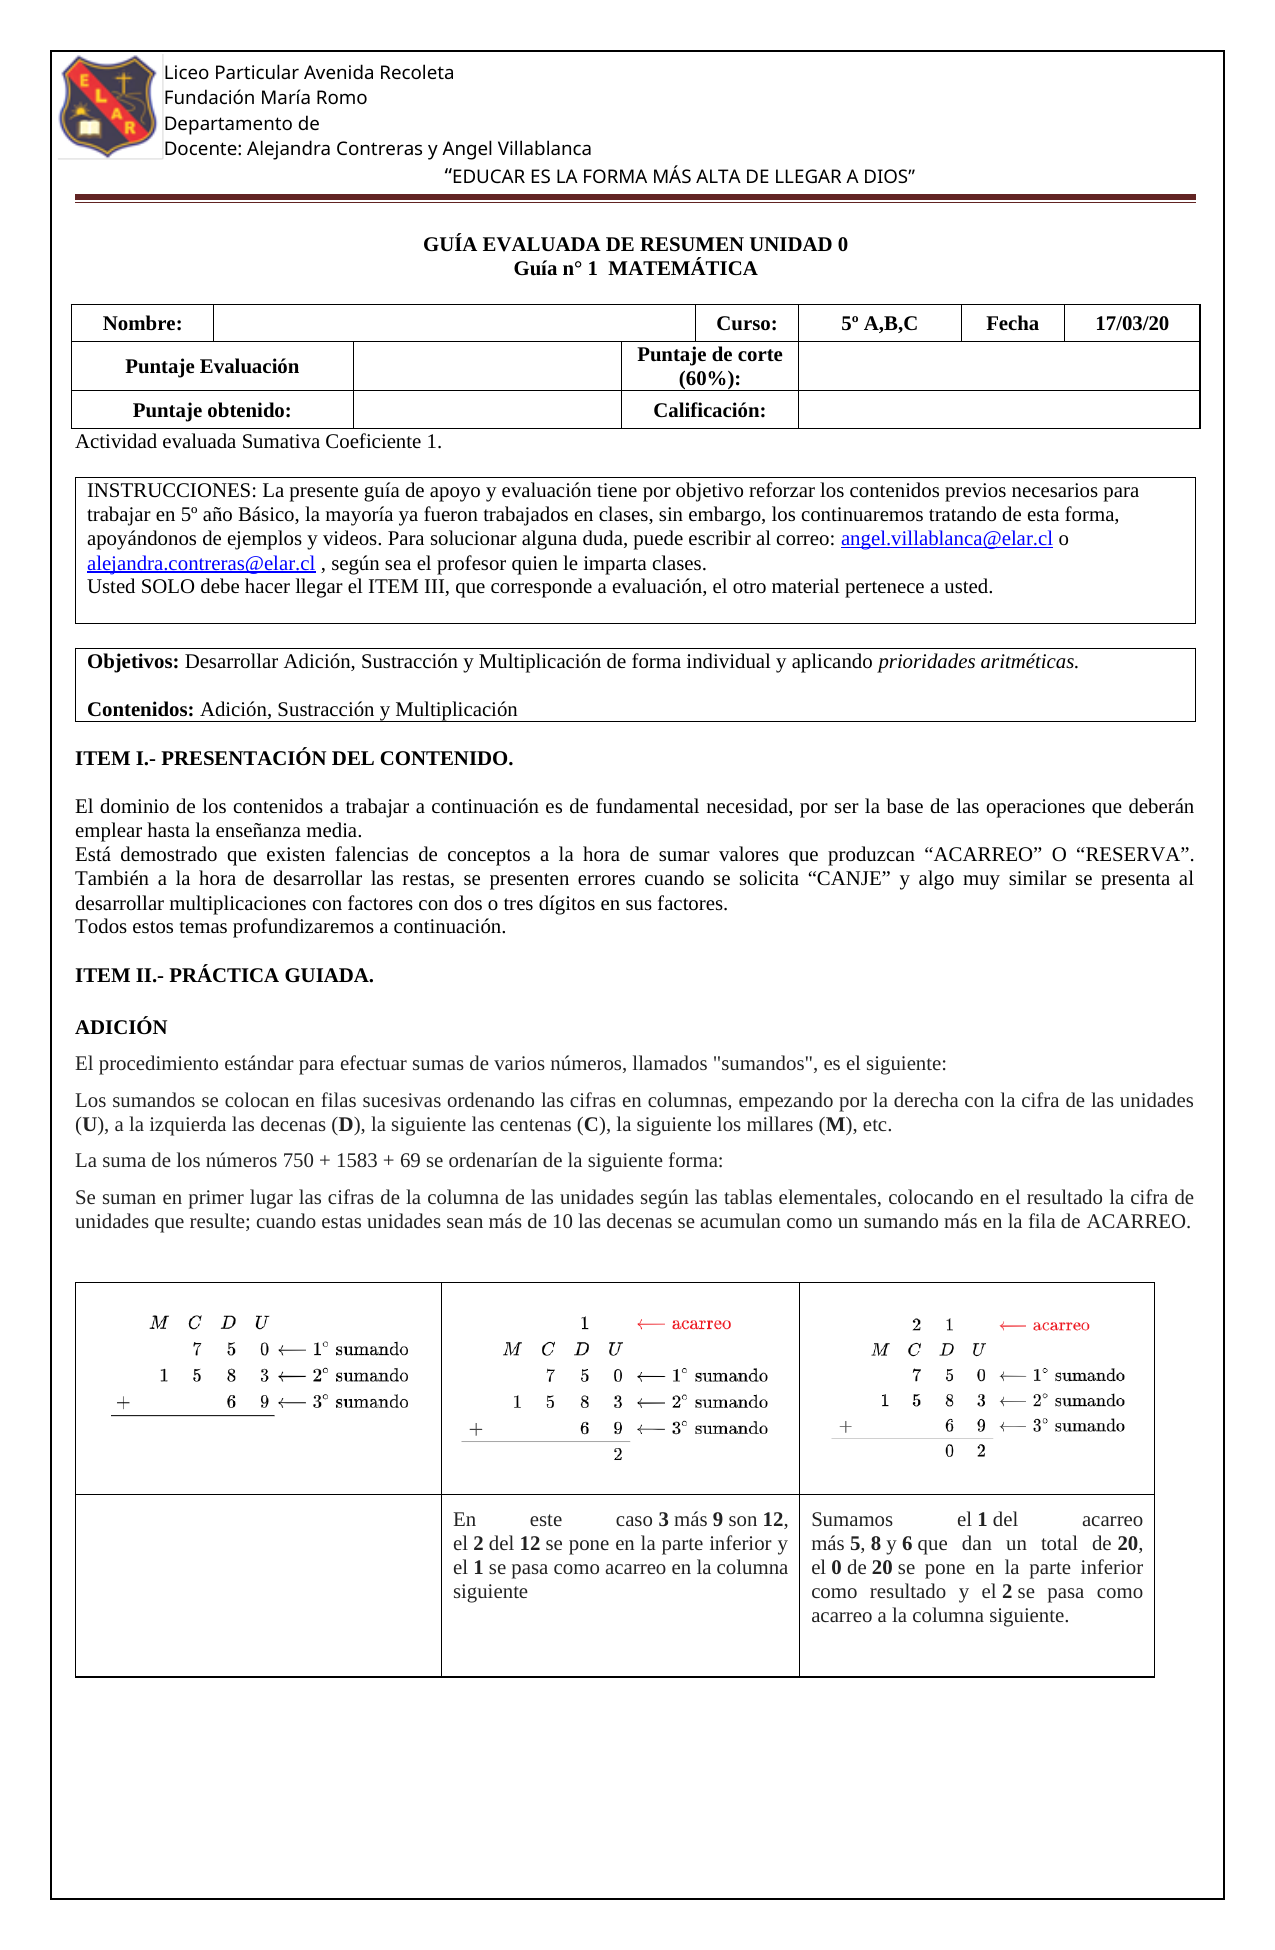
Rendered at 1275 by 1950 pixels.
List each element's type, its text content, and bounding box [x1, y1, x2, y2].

table_header Nombre: [72, 305, 213, 341]
table_header [442, 1283, 799, 1493]
text Actividad evaluada Sumativa Coeficiente 1. [75, 429, 1196, 453]
text La suma de los números 750 + 1583 + 69 se ordenarían de la siguiente forma: [75, 1148, 1196, 1172]
table_cell Puntaje obtenido: [72, 391, 353, 428]
table_header Objetivos: Desarrollar Adición, Sustracción y Multiplicación de forma individual y aplicando prioridades aritméticas. Contenidos: Adición, Sustracción y Multiplicación [76, 649, 1195, 721]
list ITEM I.- PRESENTACIÓN DEL CONTENIDO. [75, 746, 1196, 770]
picture [57, 54, 164, 161]
table_cell Sumamos el 1 del acarreo más 5, 8 y 6 que dan un total de 20, el 0 de 20 se pone en la parte inferior como resultado y el 2 se pasa como acarreo a la columna siguiente. [800, 1495, 1154, 1676]
table_header [214, 305, 695, 341]
list ADICIÓN [75, 1015, 1196, 1039]
table_cell [354, 391, 621, 428]
table_header INSTRUCCIONES: La presente guía de apoyo y evaluación tiene por objetivo reforzar los contenidos previos necesarios para trabajar en 5º año Básico, la mayoría ya fueron trabajados en clases, sin embargo, los continuaremos tratando de esta forma, apoyándonos de ejemplos y videos. Para solucionar alguna duda, puede escribir al correo: angel.villablanca@elar.cl o alejandra.contreras@elar.cl , según sea el profesor quien le imparta clases. Usted SOLO debe hacer llegar el ITEM III, que corresponde a evaluación, el otro material pertenece a usted. [76, 478, 1195, 623]
text Se suman en primer lugar las cifras de la columna de las unidades según las tablas elementales, colocando en el resultado la cifra de unidades que resulte; cuando estas unidades sean más de 10 las decenas se acumulan como un sumando más en la fila de ACARREO. [75, 1185, 1196, 1233]
text Los sumandos se colocan en filas sucesivas ordenando las cifras en columnas, empezando por la derecha con la cifra de las unidades (U), a la izquierda las decenas (D), la siguiente las centenas (C), la siguiente los millares (M), etc. [75, 1088, 1196, 1136]
list Todos estos temas profundizaremos a continuación. [75, 914, 1196, 938]
table_header 17/03/20 [1065, 305, 1199, 341]
list El dominio de los contenidos a trabajar a continuación es de fundamental necesidad, por ser la base de las operaciones que deberán emplear hasta la enseñanza media. [75, 794, 1196, 842]
table_cell Puntaje de corte (60%): [622, 342, 798, 390]
list Está demostrado que existen falencias de conceptos a la hora de sumar valores que produzcan “ACARREO” O “RESERVA”. También a la hora de desarrollar las restas, se presenten errores cuando se solicita “CANJE” y algo muy similar se presenta al desarrollar multiplicaciones con factores con dos o tres dígitos en sus factores. [75, 842, 1196, 914]
table_header Curso: [696, 305, 798, 341]
list ITEM II.- PRÁCTICA GUIADA. [75, 963, 1196, 987]
text GUÍA EVALUADA DE RESUMEN UNIDAD 0 [75, 231, 1196, 256]
text El procedimiento estándar para efectuar sumas de varios números, llamados "sumandos", es el siguiente: [75, 1051, 1196, 1075]
table_cell En este caso 3 más 9 son 12, el 2 del 12 se pone en la parte inferior y el 1 se pasa como acarreo en la columna siguiente [442, 1495, 799, 1676]
table_cell [799, 342, 1199, 390]
table_cell [799, 391, 1199, 428]
table_cell Calificación: [622, 391, 798, 428]
text Guía n° 1 MATEMÁTICA [75, 256, 1196, 279]
table_cell [76, 1495, 441, 1676]
table_header Fecha [962, 305, 1064, 341]
picture [811, 1295, 1144, 1481]
picture [86, 1295, 430, 1432]
table_header 5º A,B,C [799, 305, 961, 341]
table_cell [354, 342, 621, 390]
table_cell Puntaje Evaluación [72, 342, 353, 390]
table_header [76, 1283, 441, 1493]
picture [452, 1295, 789, 1478]
table_header [800, 1283, 1154, 1493]
